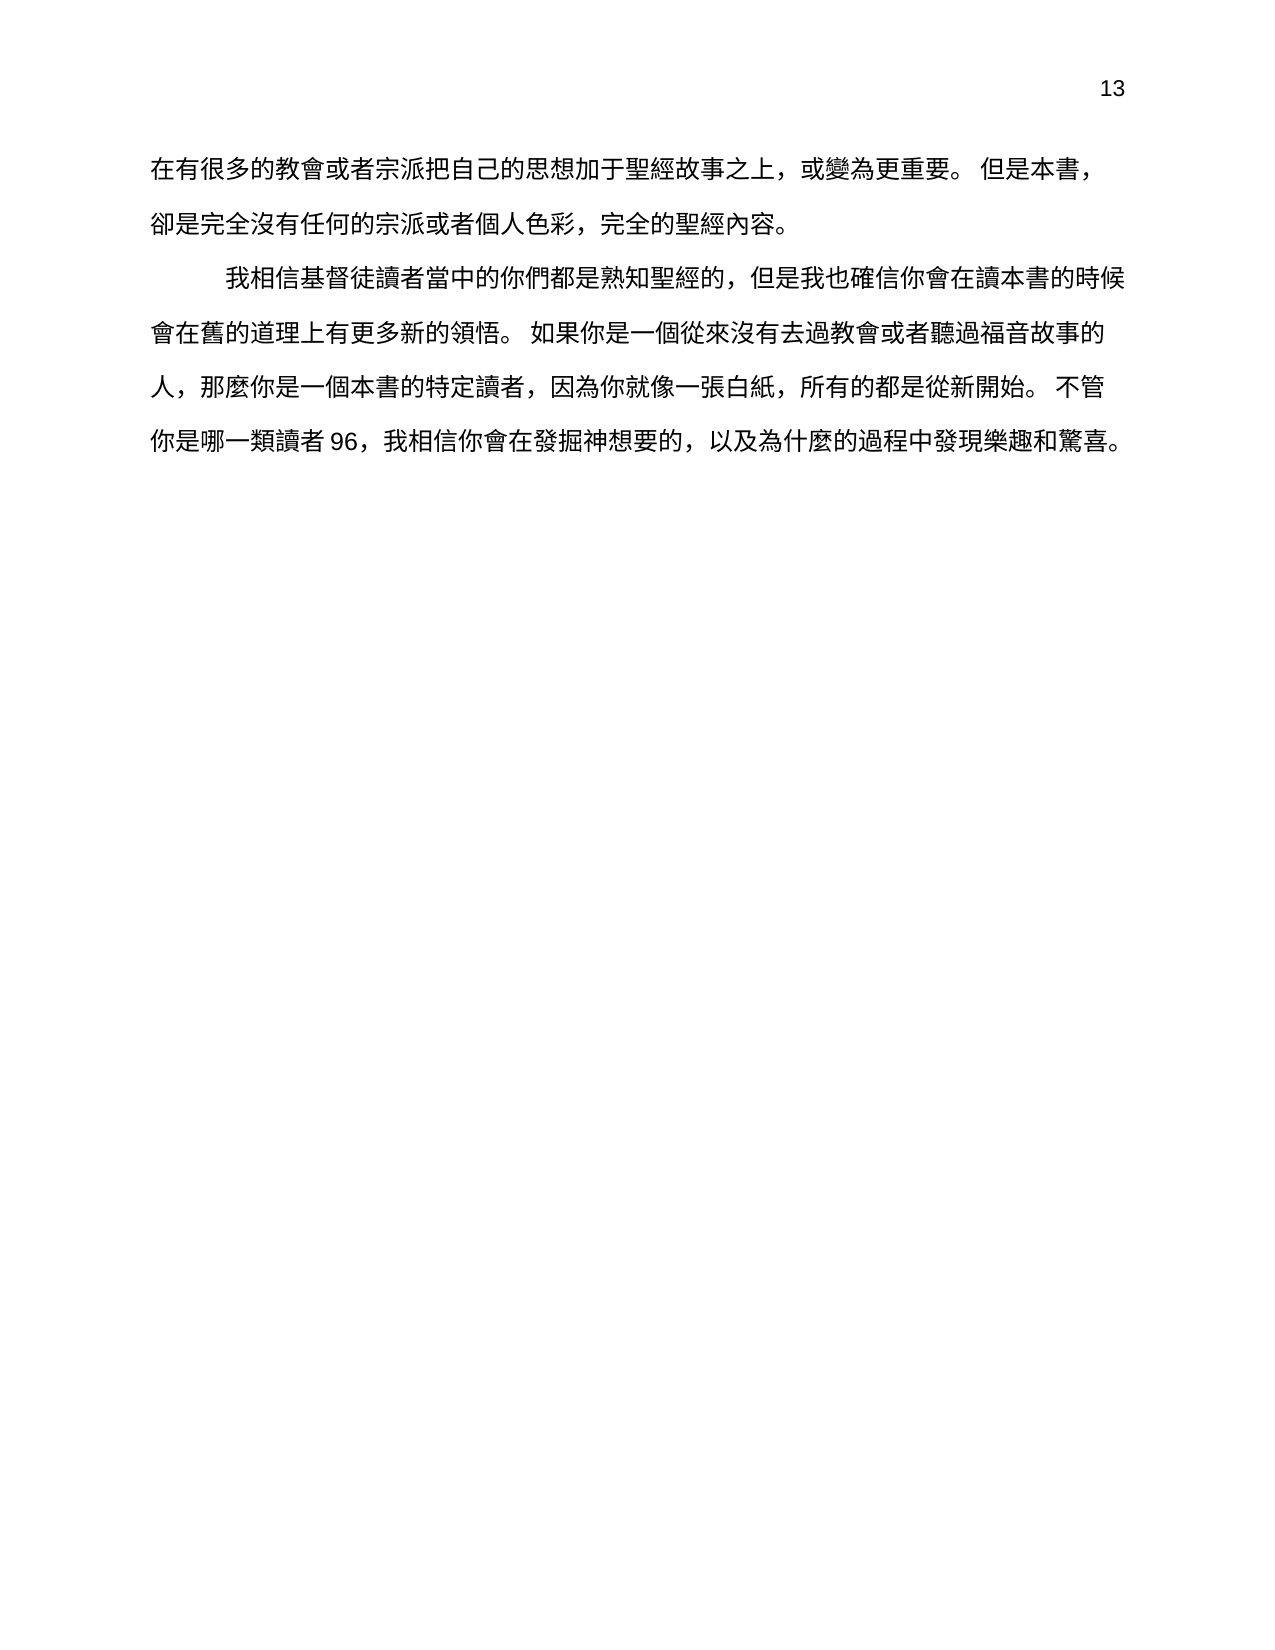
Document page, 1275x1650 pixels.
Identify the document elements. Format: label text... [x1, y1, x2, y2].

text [150, 150, 1125, 241]
text 我相信基督徒讀者當中的你們都是熟知聖經的，但是我也確信你會在讀本書的時候會在舊的道理上有更多新的領悟。 如果你是一個從來沒有去過教會或者聽過福音故事的人，那麼你是一個本書的特定讀者，因為你就像一張白紙，所有的都是從新開始。 不管你是哪一類讀者，我相信你會在發掘神想要的，以及為什麼的過程中發現樂趣和驚喜。 [150, 259, 1125, 503]
